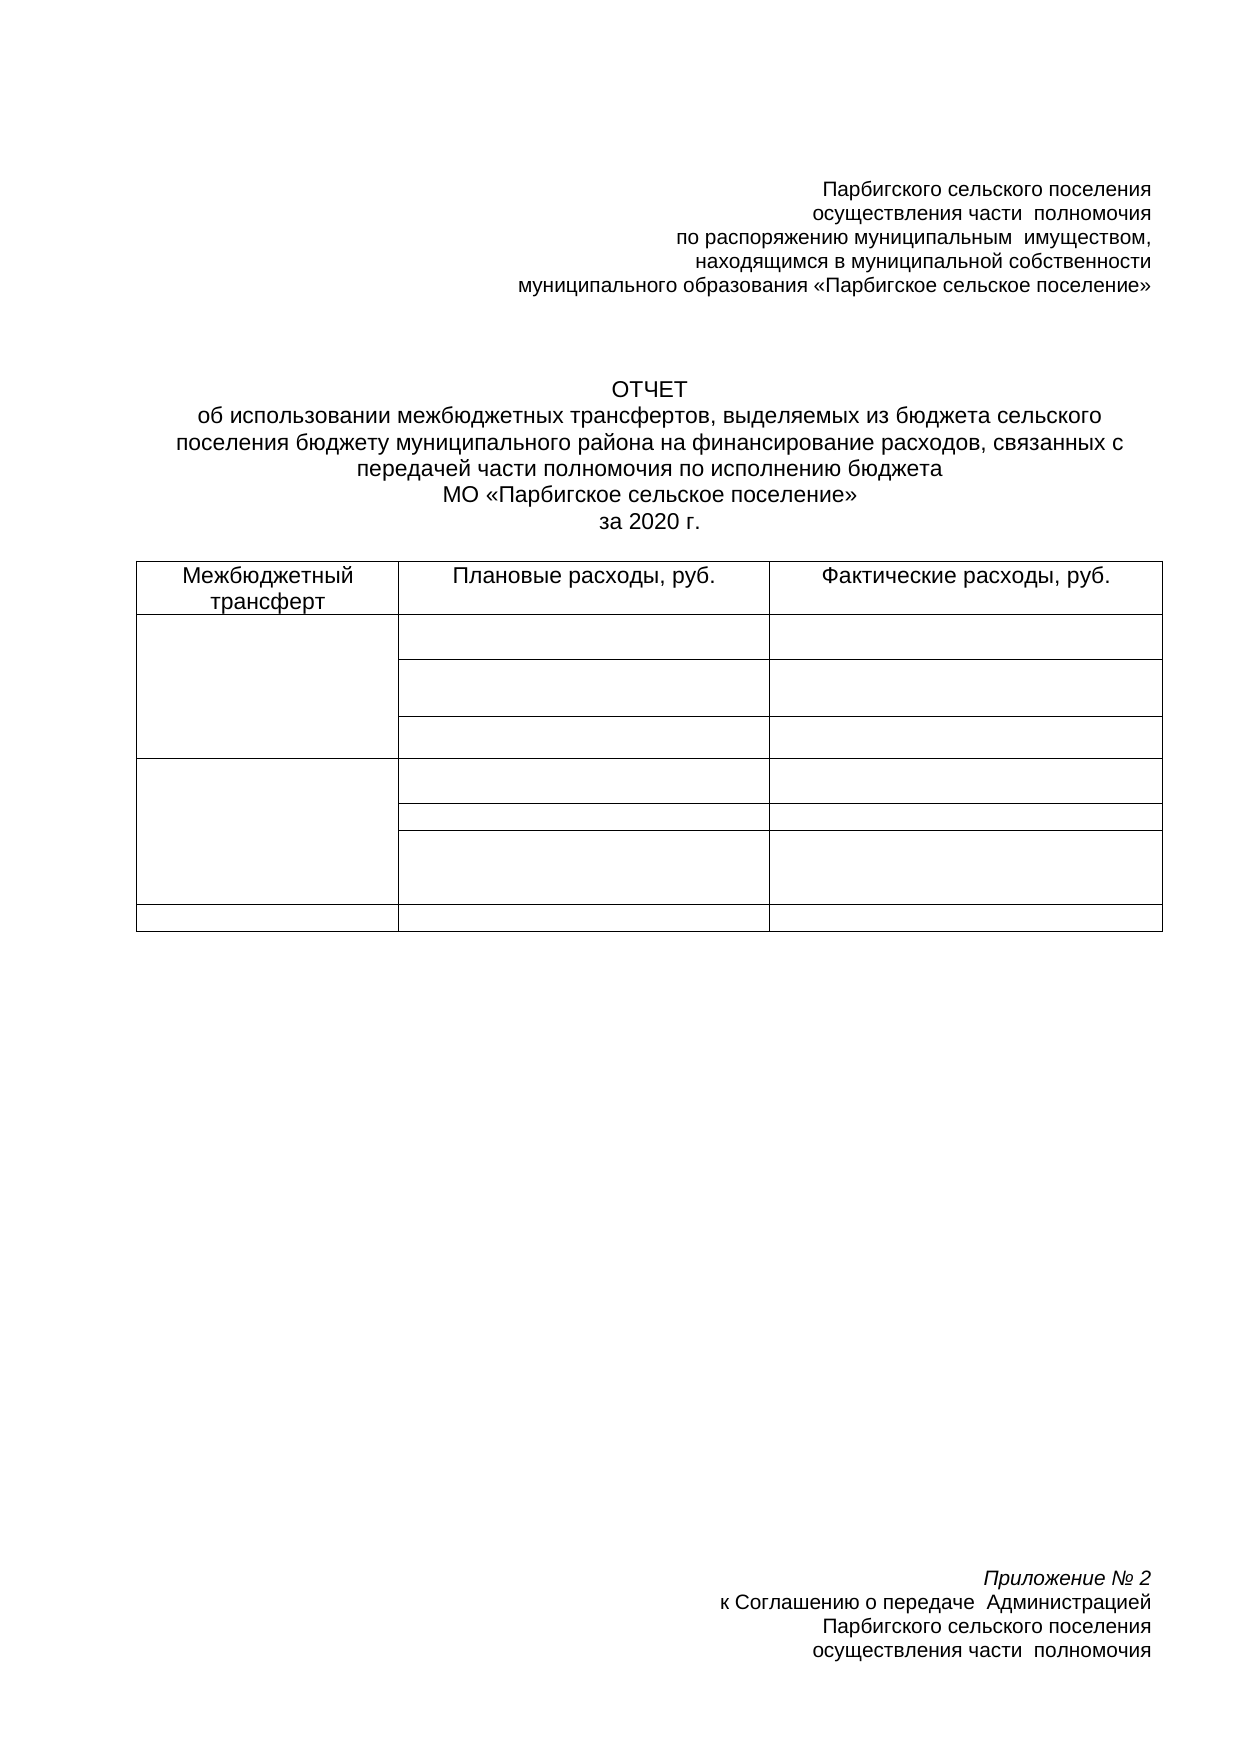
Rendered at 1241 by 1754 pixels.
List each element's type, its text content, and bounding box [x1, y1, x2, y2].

table_cell [137, 905, 398, 931]
table_cell [399, 831, 769, 903]
text об использовании межбюджетных трансфертов, выделяемых из бюджета сельского поселения бюджету муниципального района на финансирование расходов, связанных с передачей части полномочия по исполнению бюджета [148, 402, 1152, 481]
text ОТЧЕТ [148, 376, 1152, 402]
table_cell [770, 905, 1162, 931]
text Парбигского сельского поселения [148, 1614, 1152, 1638]
text осуществления части полномочия [148, 201, 1152, 225]
table_cell [399, 804, 769, 830]
table_cell [770, 615, 1162, 658]
table_cell [770, 759, 1162, 803]
table_cell [137, 615, 398, 758]
table_cell [770, 831, 1162, 903]
text осуществления части полномочия [148, 1638, 1152, 1662]
text по распоряжению муниципальным имуществом, [148, 225, 1152, 249]
text Парбигского сельского поселения [148, 177, 1152, 201]
table_cell [399, 905, 769, 931]
table_cell [399, 615, 769, 658]
table_cell [770, 660, 1162, 716]
table_cell [770, 804, 1162, 830]
text муниципального образования «Парбигское сельское поселение» [148, 273, 1152, 297]
table_cell [399, 717, 769, 758]
text МО «Парбигское сельское поселение» [148, 481, 1152, 508]
text за 2020 г. [148, 508, 1152, 534]
text находящимся в муниципальной собственности [148, 249, 1152, 273]
table_cell [399, 660, 769, 716]
table_header Плановые расходы, руб. [399, 562, 769, 614]
table_cell [137, 759, 398, 903]
text Приложение № 2 к Соглашению о передаче Администрацией [148, 1566, 1152, 1614]
table_header Фактические расходы, руб. [770, 562, 1162, 614]
table_cell [770, 717, 1162, 758]
table_cell [399, 759, 769, 803]
table_header Межбюджетный трансферт [137, 562, 398, 614]
